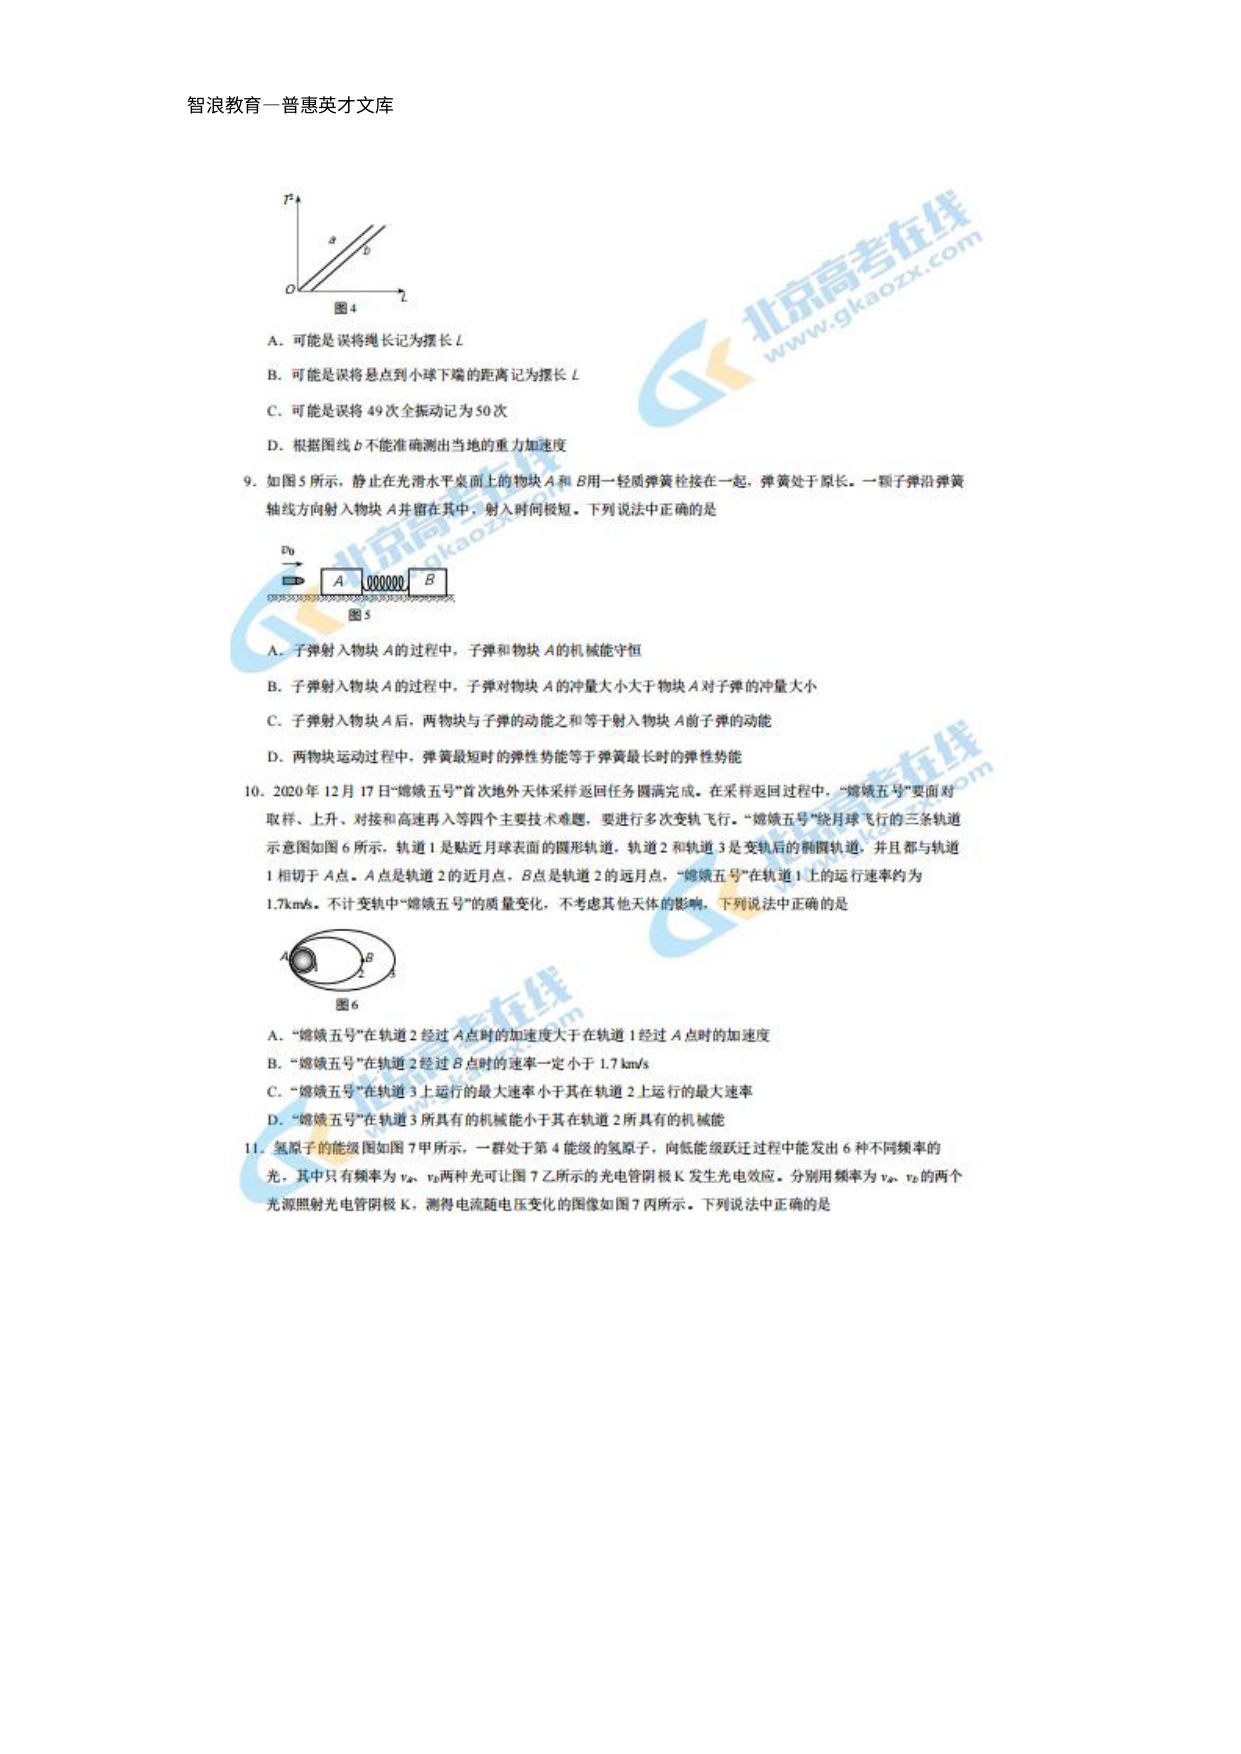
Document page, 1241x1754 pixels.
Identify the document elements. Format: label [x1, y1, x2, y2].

picture [230, 162, 1010, 1230]
